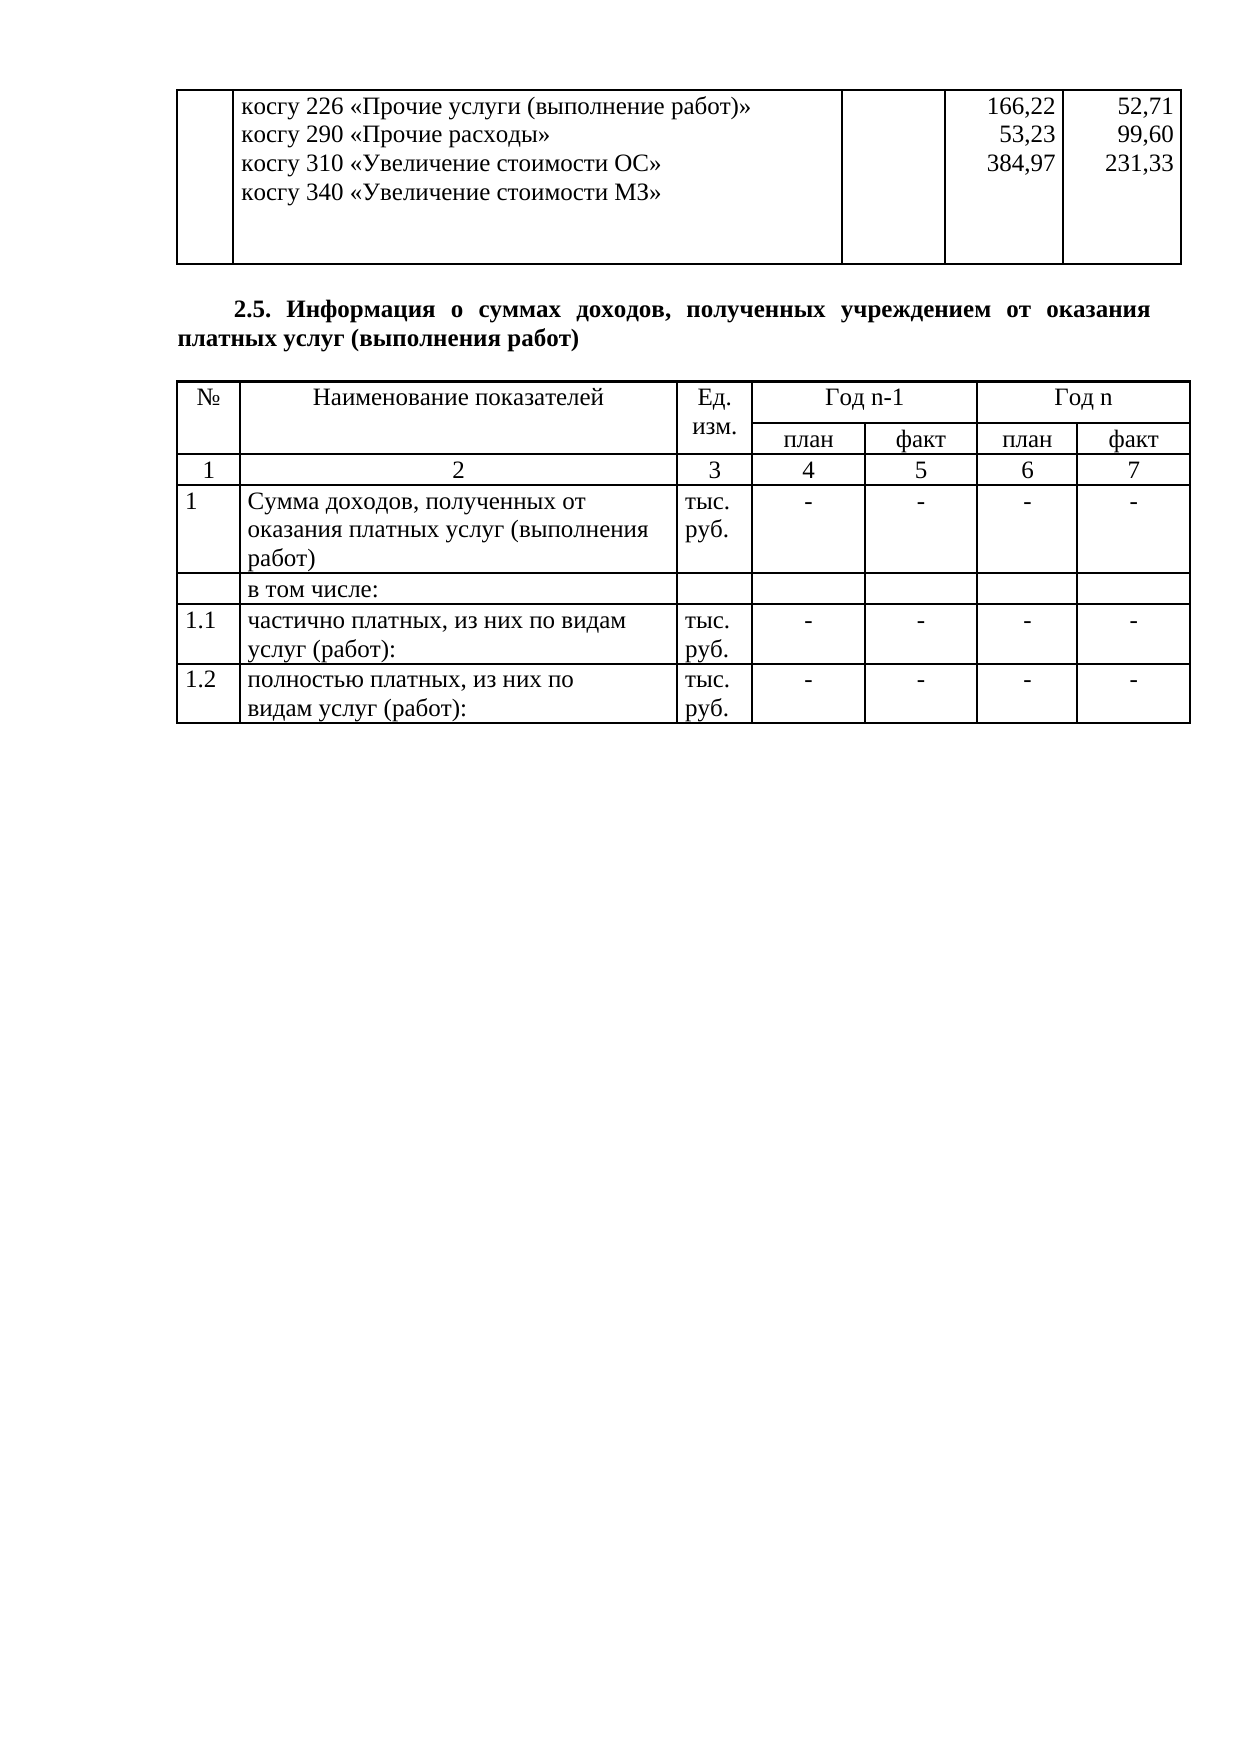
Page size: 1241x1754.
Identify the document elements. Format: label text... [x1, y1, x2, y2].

table_cell - [753, 665, 864, 722]
table_cell - [866, 605, 976, 662]
table_cell - [753, 486, 864, 572]
table_cell в том числе: [241, 574, 676, 603]
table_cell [946, 91, 1062, 263]
table_header Наименование показателей [241, 383, 676, 453]
table_cell 1 [178, 486, 239, 572]
table_cell [753, 574, 864, 603]
table_cell 5 [866, 455, 976, 484]
table_cell 1.1 [178, 605, 239, 662]
table_cell план [978, 424, 1076, 453]
table_cell частично платных, из них по видам услуг (работ): [241, 605, 676, 662]
table_cell - [978, 486, 1076, 572]
table_cell 6 [978, 455, 1076, 484]
table_cell факт [1078, 424, 1189, 453]
table_header № [178, 383, 239, 453]
table_header Ед. изм. [678, 383, 751, 453]
table_cell [866, 574, 976, 603]
table_cell 1 [178, 455, 239, 484]
table_header Год n [978, 383, 1189, 422]
table_cell факт [866, 424, 976, 453]
table_cell - [1078, 665, 1189, 722]
table_cell - [866, 486, 976, 572]
table_cell 3 [678, 455, 751, 484]
table_cell - [1078, 486, 1189, 572]
table_cell [178, 91, 232, 263]
table_cell [178, 574, 239, 603]
table_cell тыс. руб. [678, 665, 751, 722]
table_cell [234, 91, 841, 263]
table_cell 1.2 [178, 665, 239, 722]
table_cell полностью платных, из них по видам услуг (работ): [241, 665, 676, 722]
table_cell план [753, 424, 864, 453]
table_cell - [753, 605, 864, 662]
table_cell [678, 574, 751, 603]
text 2.5. Информация о суммах доходов, полученных учреждением от оказания платных услуг (выполнения работ) [177, 294, 1152, 352]
table_cell Сумма доходов, полученных от оказания платных услуг (выполнения работ) [241, 486, 676, 572]
table_cell - [978, 605, 1076, 662]
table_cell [1064, 91, 1180, 263]
table_cell тыс. руб. [678, 605, 751, 662]
table_cell [1078, 574, 1189, 603]
table_cell [843, 91, 944, 263]
table_cell тыс. руб. [678, 486, 751, 572]
table_cell [978, 574, 1076, 603]
table_cell 2 [241, 455, 676, 484]
table_cell 7 [1078, 455, 1189, 484]
table_header Год n-1 [753, 383, 976, 422]
table_cell - [978, 665, 1076, 722]
table_cell - [1078, 605, 1189, 662]
table_cell - [866, 665, 976, 722]
table_cell 4 [753, 455, 864, 484]
